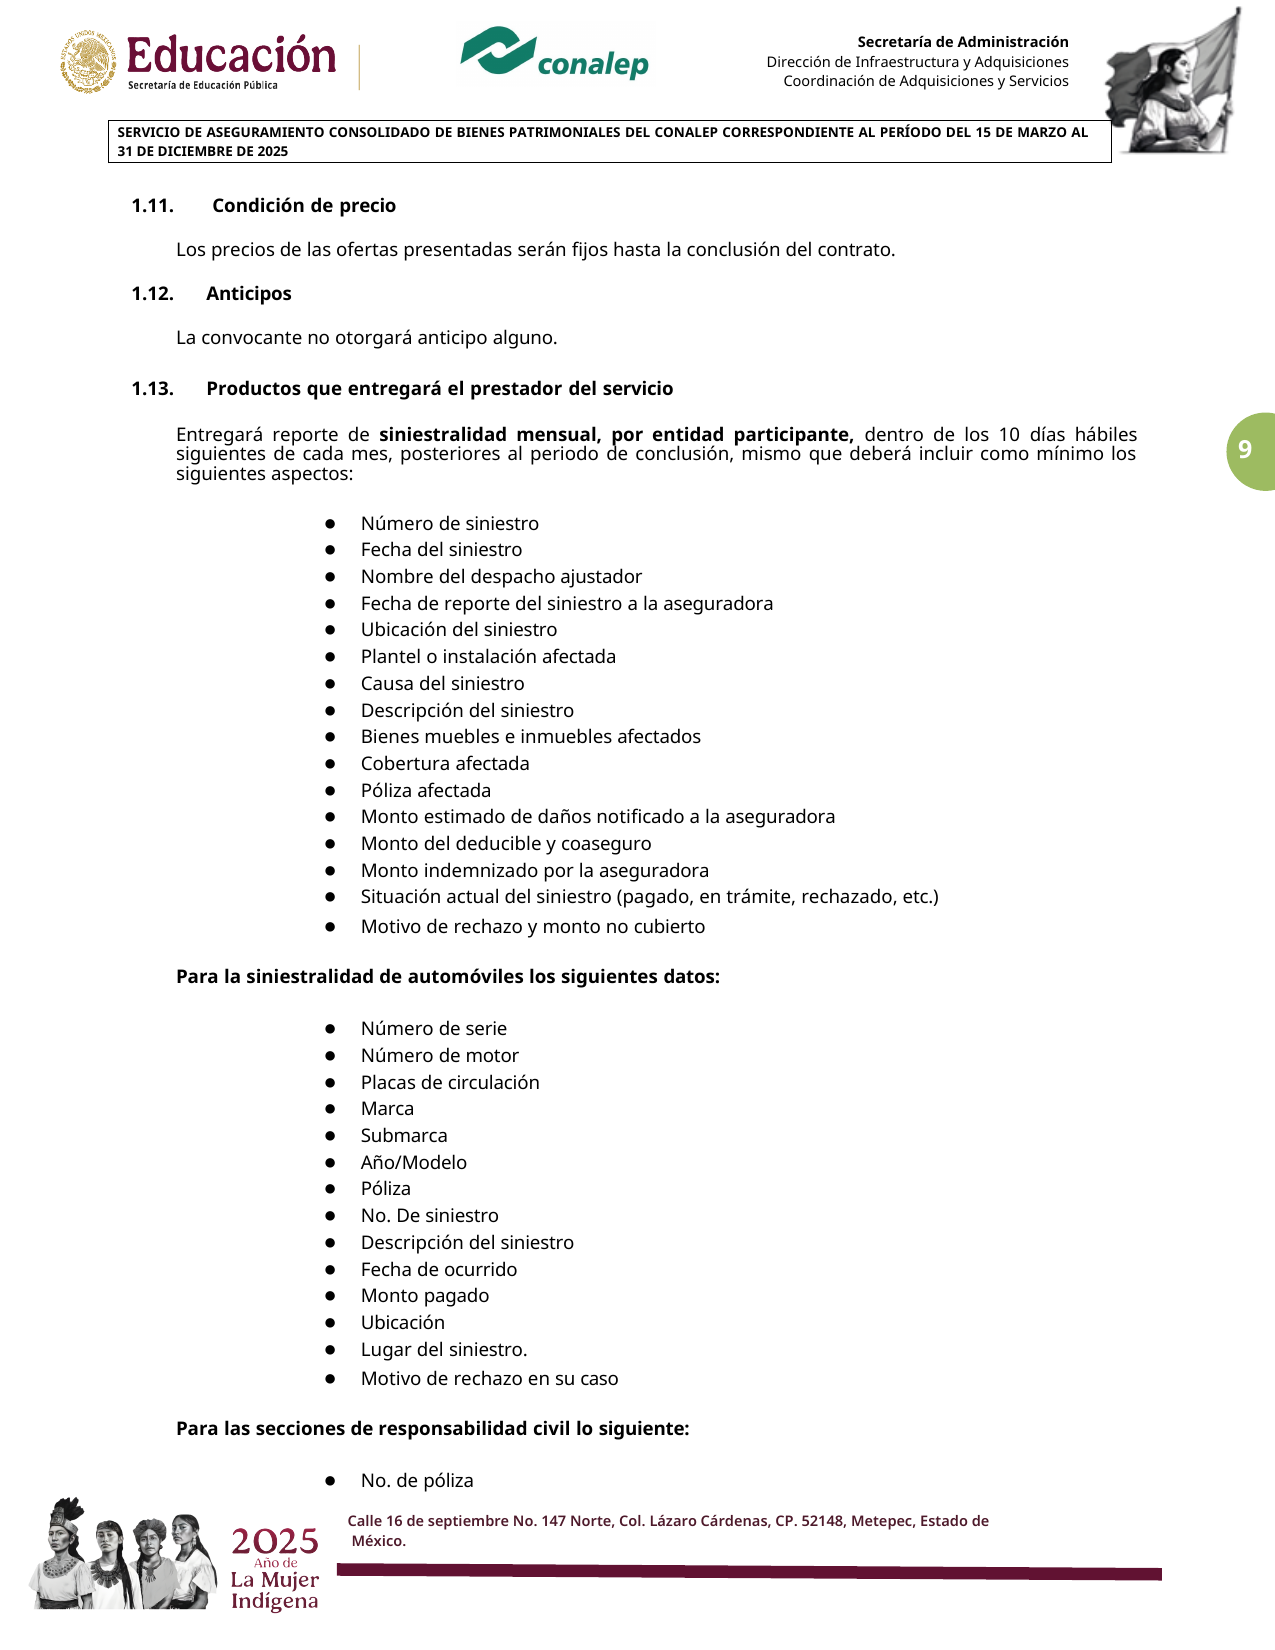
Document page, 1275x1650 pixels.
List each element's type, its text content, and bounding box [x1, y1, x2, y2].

picture [455, 21, 657, 87]
list Número de motor [323, 1041, 1256, 1068]
list Placas de circulación [323, 1068, 1256, 1094]
picture [13, 1491, 331, 1637]
list Motivo de rechazo en su caso [323, 1361, 1256, 1392]
text Los precios de las ofertas presentadas serán fijos hasta la conclusión del contrato. [176, 236, 1256, 262]
list Fecha de reporte del siniestro a la aseguradora [323, 589, 1256, 616]
picture [1106, 121, 1111, 162]
list Cobertura afectada [323, 749, 1256, 776]
list Fecha de ocurrido [323, 1255, 1256, 1281]
picture [60, 30, 360, 94]
picture [1086, 2, 1257, 164]
list Ubicación del siniestro [323, 616, 1256, 642]
list Nombre del despacho ajustador [323, 562, 1256, 589]
text La convocante no otorgará anticipo alguno. [176, 324, 1256, 350]
list Número de serie [323, 1014, 1256, 1041]
subtitle Para la siniestralidad de automóviles los siguientes datos: [176, 959, 1256, 989]
list No. de póliza [323, 1466, 1256, 1493]
list Situación actual del siniestro (pagado, en trámite, rechazado, etc.) [323, 882, 1256, 909]
list Monto del deducible y coaseguro [323, 829, 1256, 856]
list Fecha del siniestro [323, 536, 1256, 562]
subtitle Anticipos [131, 280, 1256, 306]
list Póliza afectada [323, 776, 1256, 802]
list Bienes muebles e inmuebles afectados [323, 722, 1256, 749]
list No. De siniestro [323, 1201, 1256, 1228]
subtitle Condición de precio [131, 192, 1256, 217]
list Plantel o instalación afectada [323, 642, 1256, 669]
list Motivo de rechazo y monto no cubierto [323, 909, 1256, 939]
list Marca [323, 1094, 1256, 1121]
list Año/Modelo [323, 1148, 1256, 1174]
list Causa del siniestro [323, 669, 1256, 696]
list Lugar del siniestro. [323, 1335, 1256, 1361]
subtitle Productos que entregará el prestador del servicio [131, 375, 1256, 401]
list Descripción del siniestro [323, 696, 1256, 722]
list Descripción del siniestro [323, 1228, 1256, 1255]
list Monto pagado [323, 1281, 1256, 1308]
subtitle Para las secciones de responsabilidad civil lo siguiente: [176, 1411, 1256, 1441]
list Submarca [323, 1121, 1256, 1148]
list Monto estimado de daños notificado a la aseguradora [323, 802, 1256, 829]
list Monto indemnizado por la aseguradora [323, 856, 1256, 882]
list Ubicación [323, 1308, 1256, 1335]
list Número de siniestro [323, 511, 1256, 536]
list Póliza [323, 1174, 1256, 1201]
text Entregará reporte de siniestralidad mensual, por entidad participante, dentro de los 10 días hábiles siguientes de cada mes, posteriores al periodo de conclusión, mismo que deberá incluir como mínimo los siguientes aspectos: [176, 426, 1137, 486]
